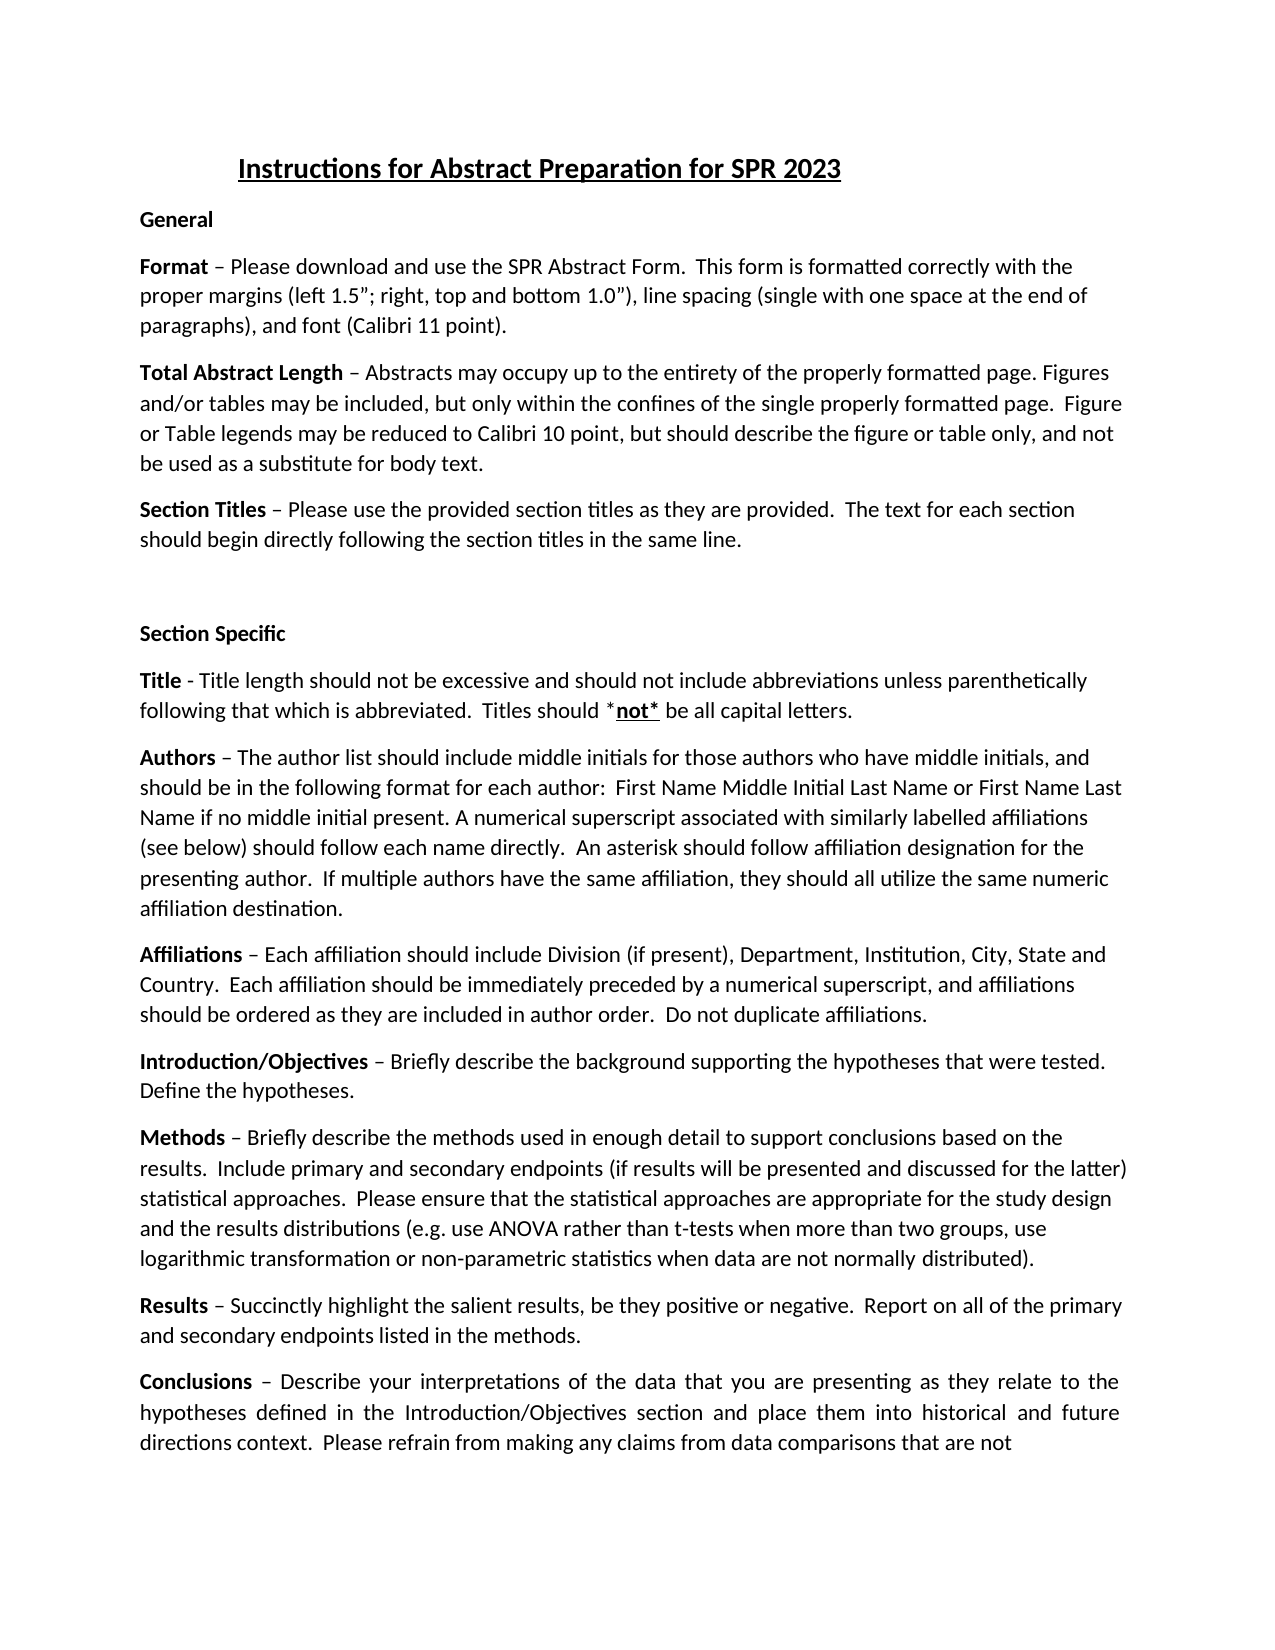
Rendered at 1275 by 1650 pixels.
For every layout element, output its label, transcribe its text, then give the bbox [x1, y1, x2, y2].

text Results – Succinctly highlight the salient results, be they positive or negative. Report on all of the primary and secondary endpoints listed in the methods. [139, 1291, 1135, 1349]
text Conclusions – Describe your interpretations of the data that you are presenting as they relate to the hypotheses defined in the Introduction/Objectives section and place them into historical and future directions context. Please refrain from making any claims from data comparisons that are not [139, 1367, 1120, 1456]
text Total Abstract Length – Abstracts may occupy up to the entirety of the properly formatted page. Figures and/or tables may be included, but only within the confines of the single properly formatted page. Figure or Table legends may be reduced to Calibri 10 point, but should describe the figure or table only, and not be used as a substitute for body text. [139, 358, 1135, 477]
subtitle Section Specific [139, 619, 1135, 647]
text Introduction/Objectives – Briefly describe the background supporting the hypotheses that were tested. Define the hypotheses. [139, 1047, 1135, 1105]
text Affiliations – Each affiliation should include Division (if present), Department, Institution, City, State and Country. Each affiliation should be immediately preceded by a numerical superscript, and affiliations should be ordered as they are included in author order. Do not duplicate affiliations. [139, 941, 1135, 1028]
subtitle General [139, 205, 1135, 233]
text Format – Please download and use the SPR Abstract Form. This form is formatted correctly with the proper margins (left 1.5”; right, top and bottom 1.0”), line spacing (single with one space at the end of paragraphs), and font (Calibri 11 point). [139, 252, 1124, 339]
title Instructions for Abstract Preparation for SPR 2023 [139, 150, 939, 186]
text Authors – The author list should include middle initials for those authors who have middle initials, and should be in the following format for each author: First Name Middle Initial Last Name or First Name Last Name if no middle initial present. A numerical superscript associated with similarly labelled affiliations (see below) should follow each name directly. An asterisk should follow affiliation designation for the presenting author. If multiple authors have the same affiliation, they should all utilize the same numeric affiliation destination. [139, 743, 1124, 922]
text Methods – Briefly describe the methods used in enough detail to support conclusions based on the results. Include primary and secondary endpoints (if results will be presented and discussed for the latter) statistical approaches. Please ensure that the statistical approaches are appropriate for the study design and the results distributions (e.g. use ANOVA rather than t-tests when more than two groups, use logarithmic transformation or non-parametric statistics when data are not normally distributed). [139, 1123, 1135, 1272]
text Section Titles – Please use the provided section titles as they are provided. The text for each section should begin directly following the section titles in the same line. [139, 496, 1135, 553]
text Title - Title length should not be excessive and should not include abbreviations unless parenthetically following that which is abbreviated. Titles should *not* be all capital letters. [139, 666, 1124, 724]
